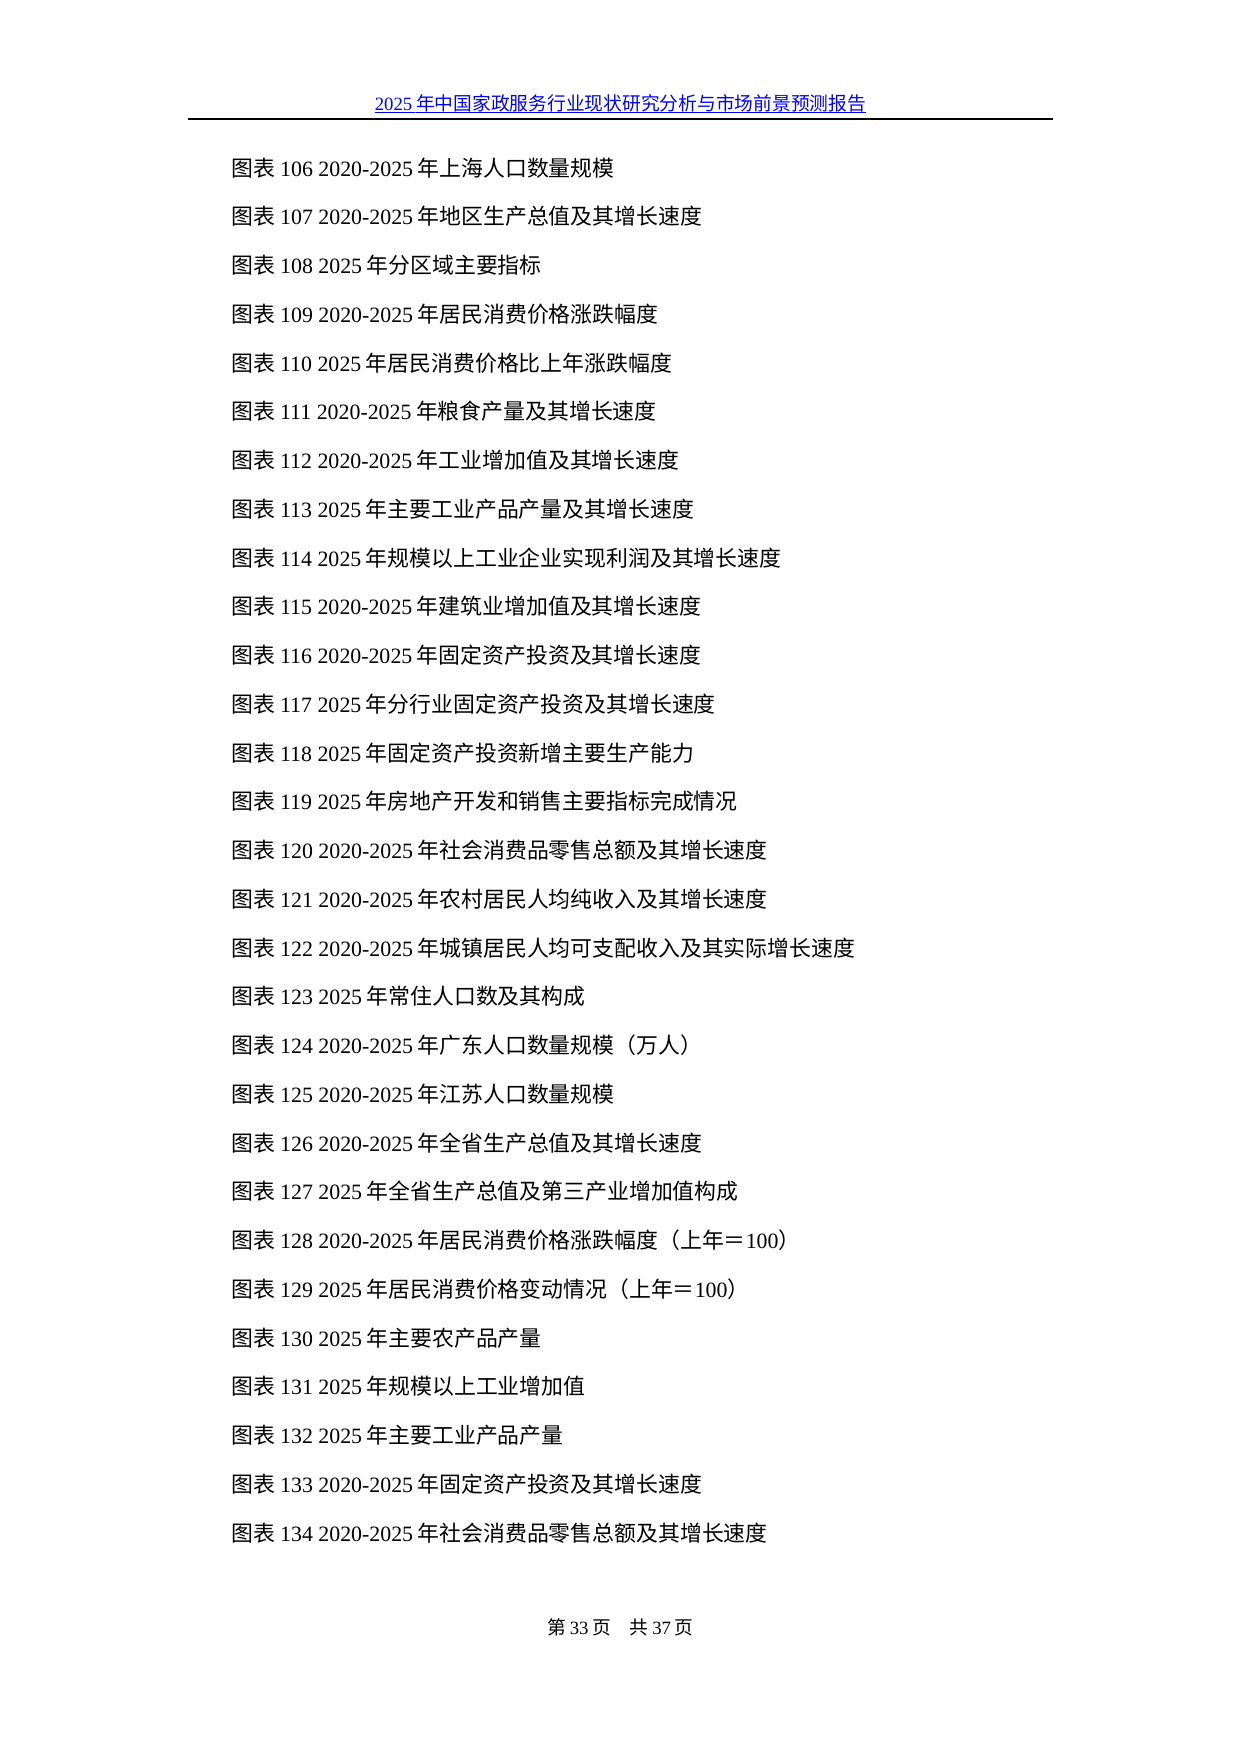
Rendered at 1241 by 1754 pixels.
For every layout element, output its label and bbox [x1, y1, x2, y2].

text [187, 150, 1053, 1548]
